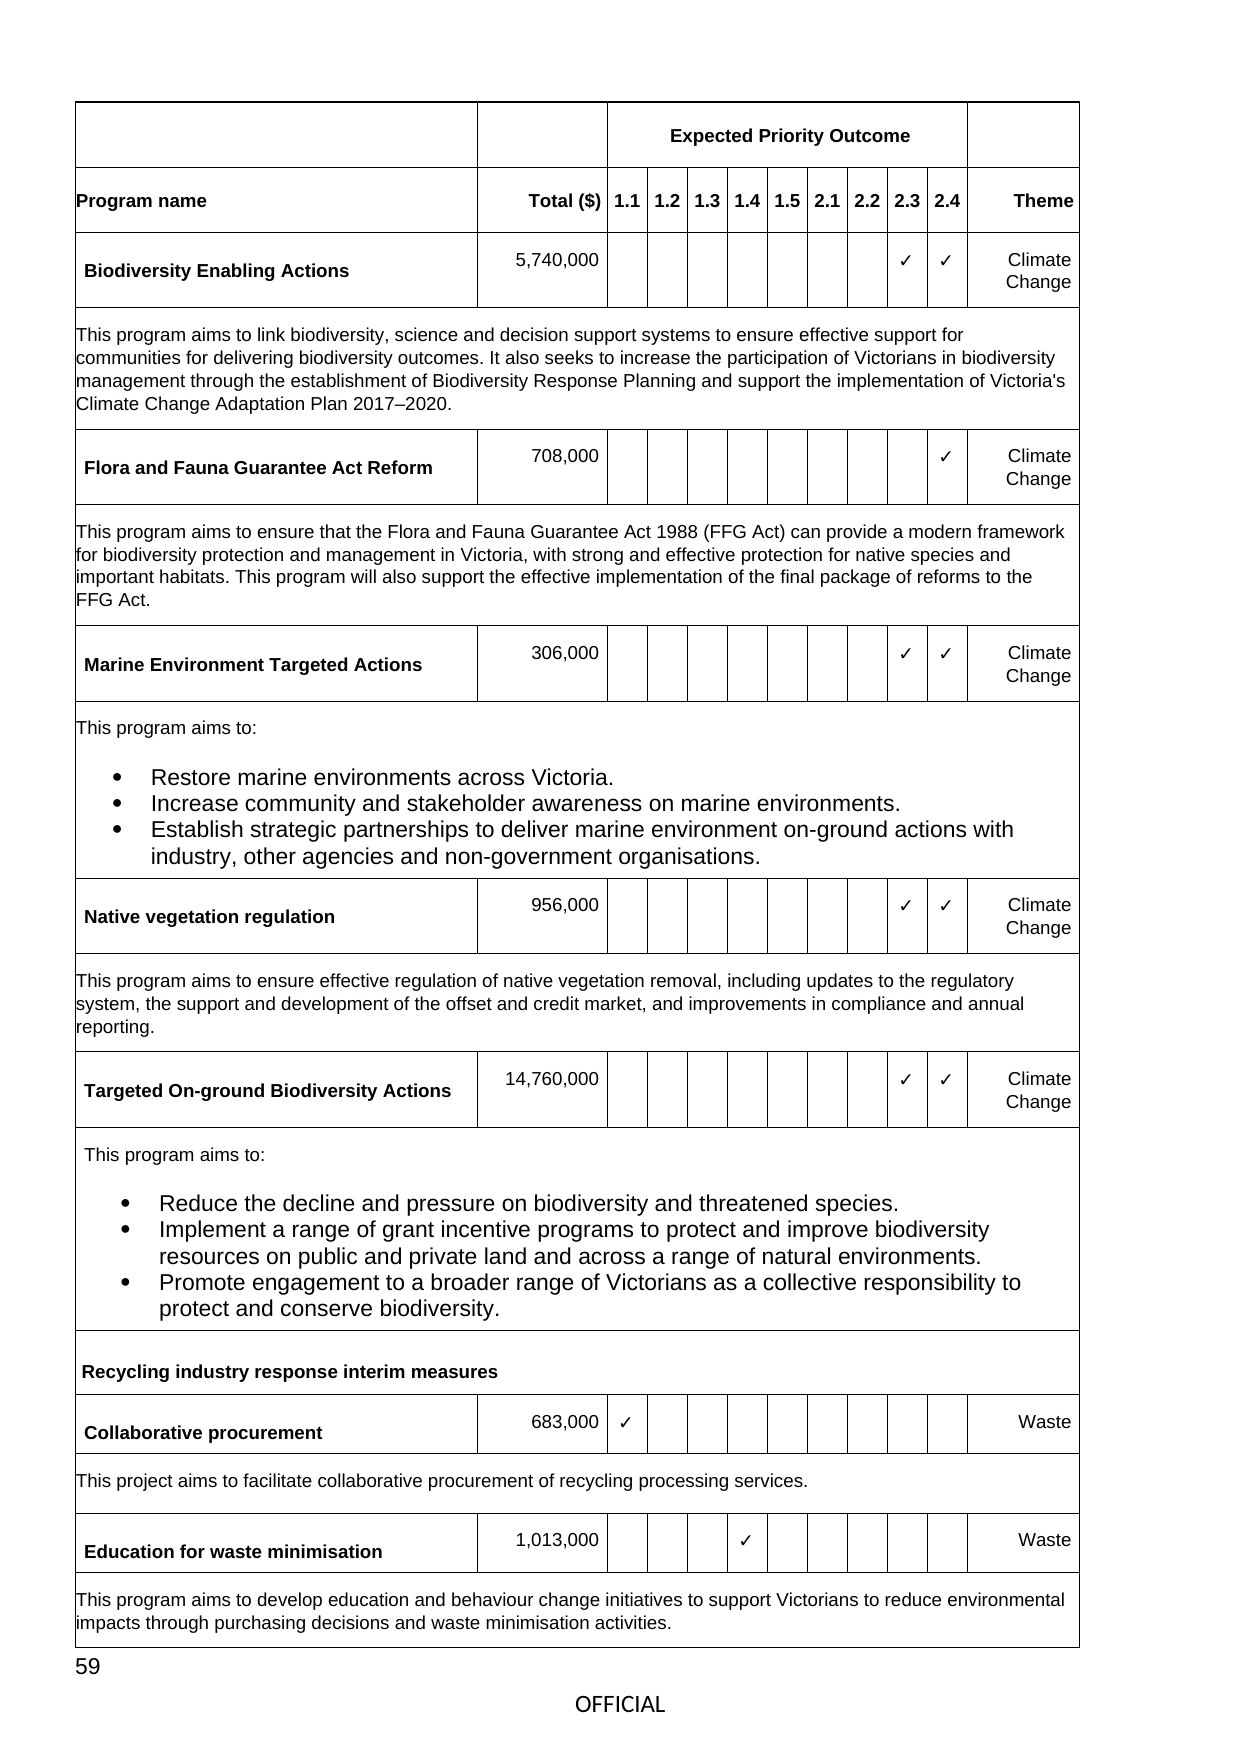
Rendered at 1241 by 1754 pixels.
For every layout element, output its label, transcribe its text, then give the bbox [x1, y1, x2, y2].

table_cell 1.5 [768, 168, 807, 232]
table_cell [848, 626, 887, 701]
table_cell 2.3 [888, 168, 927, 232]
table_cell ✓ [888, 1052, 927, 1127]
table_cell 683,000 [478, 1395, 607, 1453]
table_cell [648, 879, 687, 953]
table_cell This program aims to link biodiversity, science and decision support systems to ensure effective support for communities for delivering biodiversity outcomes. It also seeks to increase the participation of Victorians in biodiversity management through the establishment of Biodiversity Response Planning and support the implementation of Victoria's Climate Change Adaptation Plan 2017–2020. [76, 308, 1079, 428]
table_cell [808, 1514, 847, 1572]
table_cell 956,000 [478, 879, 607, 953]
table_cell 1,013,000 [478, 1514, 607, 1572]
table_cell 1.2 [648, 168, 687, 232]
table_header [76, 103, 477, 167]
table_cell Theme [968, 168, 1079, 232]
table_cell 2.4 [928, 168, 967, 232]
table_cell 1.4 [728, 168, 767, 232]
table_cell This program aims to: Restore marine environments across Victoria. Increase community and stakeholder awareness on marine environments. Establish strategic partnerships to deliver marine environment on-ground actions with industry, other agencies and non-government organisations. [76, 702, 1079, 877]
table_cell [608, 233, 647, 307]
table_cell [928, 1514, 967, 1572]
table_cell [888, 1514, 927, 1572]
table_cell [608, 430, 647, 504]
table_cell 708,000 [478, 430, 607, 504]
table_cell 2.1 [808, 168, 847, 232]
table_cell [848, 1514, 887, 1572]
table_cell [808, 879, 847, 953]
table_cell This program aims to ensure effective regulation of native vegetation removal, including updates to the regulatory system, the support and development of the offset and credit market, and improvements in compliance and annual reporting. [76, 954, 1079, 1051]
table_header [968, 103, 1079, 167]
table_cell [608, 879, 647, 953]
table_cell Waste [968, 1514, 1079, 1572]
table_cell 2.2 [848, 168, 887, 232]
table_cell This program aims to: Reduce the decline and pressure on biodiversity and threatened species. Implement a range of grant incentive programs to protect and improve biodiversity resources on public and private land and across a range of natural environments. Promote engagement to a broader range of Victorians as a collective responsibility to protect and conserve biodiversity. [76, 1128, 1079, 1330]
table_cell [768, 626, 807, 701]
table_cell ✓ [928, 233, 967, 307]
table_cell [768, 1052, 807, 1127]
table_cell 14,760,000 [478, 1052, 607, 1127]
table_cell [648, 626, 687, 701]
table_cell [768, 1514, 807, 1572]
table_cell [608, 626, 647, 701]
table_cell [808, 430, 847, 504]
table_cell Collaborative procurement [76, 1395, 477, 1453]
table_cell [688, 1052, 727, 1127]
table_cell This program aims to ensure that the Flora and Fauna Guarantee Act 1988 (FFG Act) can provide a modern framework for biodiversity protection and management in Victoria, with strong and effective protection for native species and important habitats. This program will also support the effective implementation of the final package of reforms to the FFG Act. [76, 505, 1079, 625]
table_cell [648, 1052, 687, 1127]
table_cell [648, 233, 687, 307]
table_cell [728, 879, 767, 953]
table_cell Total ($) [478, 168, 607, 232]
table_cell [848, 430, 887, 504]
table_cell Climate Change [968, 879, 1079, 953]
table_cell [648, 1395, 687, 1453]
table_cell ✓ [928, 1052, 967, 1127]
table_cell [608, 1052, 647, 1127]
table_cell [768, 1395, 807, 1453]
table_cell [728, 626, 767, 701]
table_cell [768, 879, 807, 953]
table_cell ✓ [928, 430, 967, 504]
table_cell Marine Environment Targeted Actions [76, 626, 477, 701]
table_header Expected Priority Outcome [608, 103, 967, 167]
table_cell [888, 430, 927, 504]
table_cell [848, 879, 887, 953]
table_cell ✓ [888, 233, 927, 307]
table_cell [688, 1514, 727, 1572]
table_cell Climate Change [968, 626, 1079, 701]
table_cell [848, 233, 887, 307]
table_cell Education for waste minimisation [76, 1514, 477, 1572]
table_cell 306,000 [478, 626, 607, 701]
table_cell This program aims to develop education and behaviour change initiatives to support Victorians to reduce environmental impacts through purchasing decisions and waste minimisation activities. [76, 1573, 1079, 1647]
table_cell [688, 1395, 727, 1453]
table_cell [728, 430, 767, 504]
table_cell [808, 1052, 847, 1127]
table_cell [888, 1395, 927, 1453]
table_cell [608, 1514, 647, 1572]
table_cell Program name [76, 168, 477, 232]
table_cell This project aims to facilitate collaborative procurement of recycling processing services. [76, 1454, 1079, 1512]
table_cell [848, 1395, 887, 1453]
table_cell [848, 1052, 887, 1127]
table_cell [688, 879, 727, 953]
table_cell [648, 430, 687, 504]
table_cell [808, 626, 847, 701]
table_cell [728, 1395, 767, 1453]
table_cell [808, 233, 847, 307]
table_cell Targeted On-ground Biodiversity Actions [76, 1052, 477, 1127]
table_cell [768, 430, 807, 504]
table_cell ✓ [888, 879, 927, 953]
table_cell [688, 626, 727, 701]
table_cell [768, 233, 807, 307]
table_cell 1.1 [608, 168, 647, 232]
table_cell [688, 430, 727, 504]
table_cell [648, 1514, 687, 1572]
table_header [478, 103, 607, 167]
table_cell [728, 1052, 767, 1127]
table_cell Native vegetation regulation [76, 879, 477, 953]
table_cell ✓ [888, 626, 927, 701]
table_cell [808, 1395, 847, 1453]
table_cell [688, 233, 727, 307]
table_cell ✓ [728, 1514, 767, 1572]
table_cell Waste [968, 1395, 1079, 1453]
table_cell ✓ [928, 879, 967, 953]
table_cell 5,740,000 [478, 233, 607, 307]
table_cell Flora and Fauna Guarantee Act Reform [76, 430, 477, 504]
table_cell Climate Change [968, 430, 1079, 504]
table_cell [928, 1395, 967, 1453]
table_cell Climate Change [968, 233, 1079, 307]
table_cell Climate Change [968, 1052, 1079, 1127]
table_cell ✓ [928, 626, 967, 701]
table_cell ✓ [608, 1395, 647, 1453]
table_cell Biodiversity Enabling Actions [76, 233, 477, 307]
table_cell 1.3 [688, 168, 727, 232]
table_cell [728, 233, 767, 307]
table_cell Recycling industry response interim measures [76, 1331, 1079, 1394]
